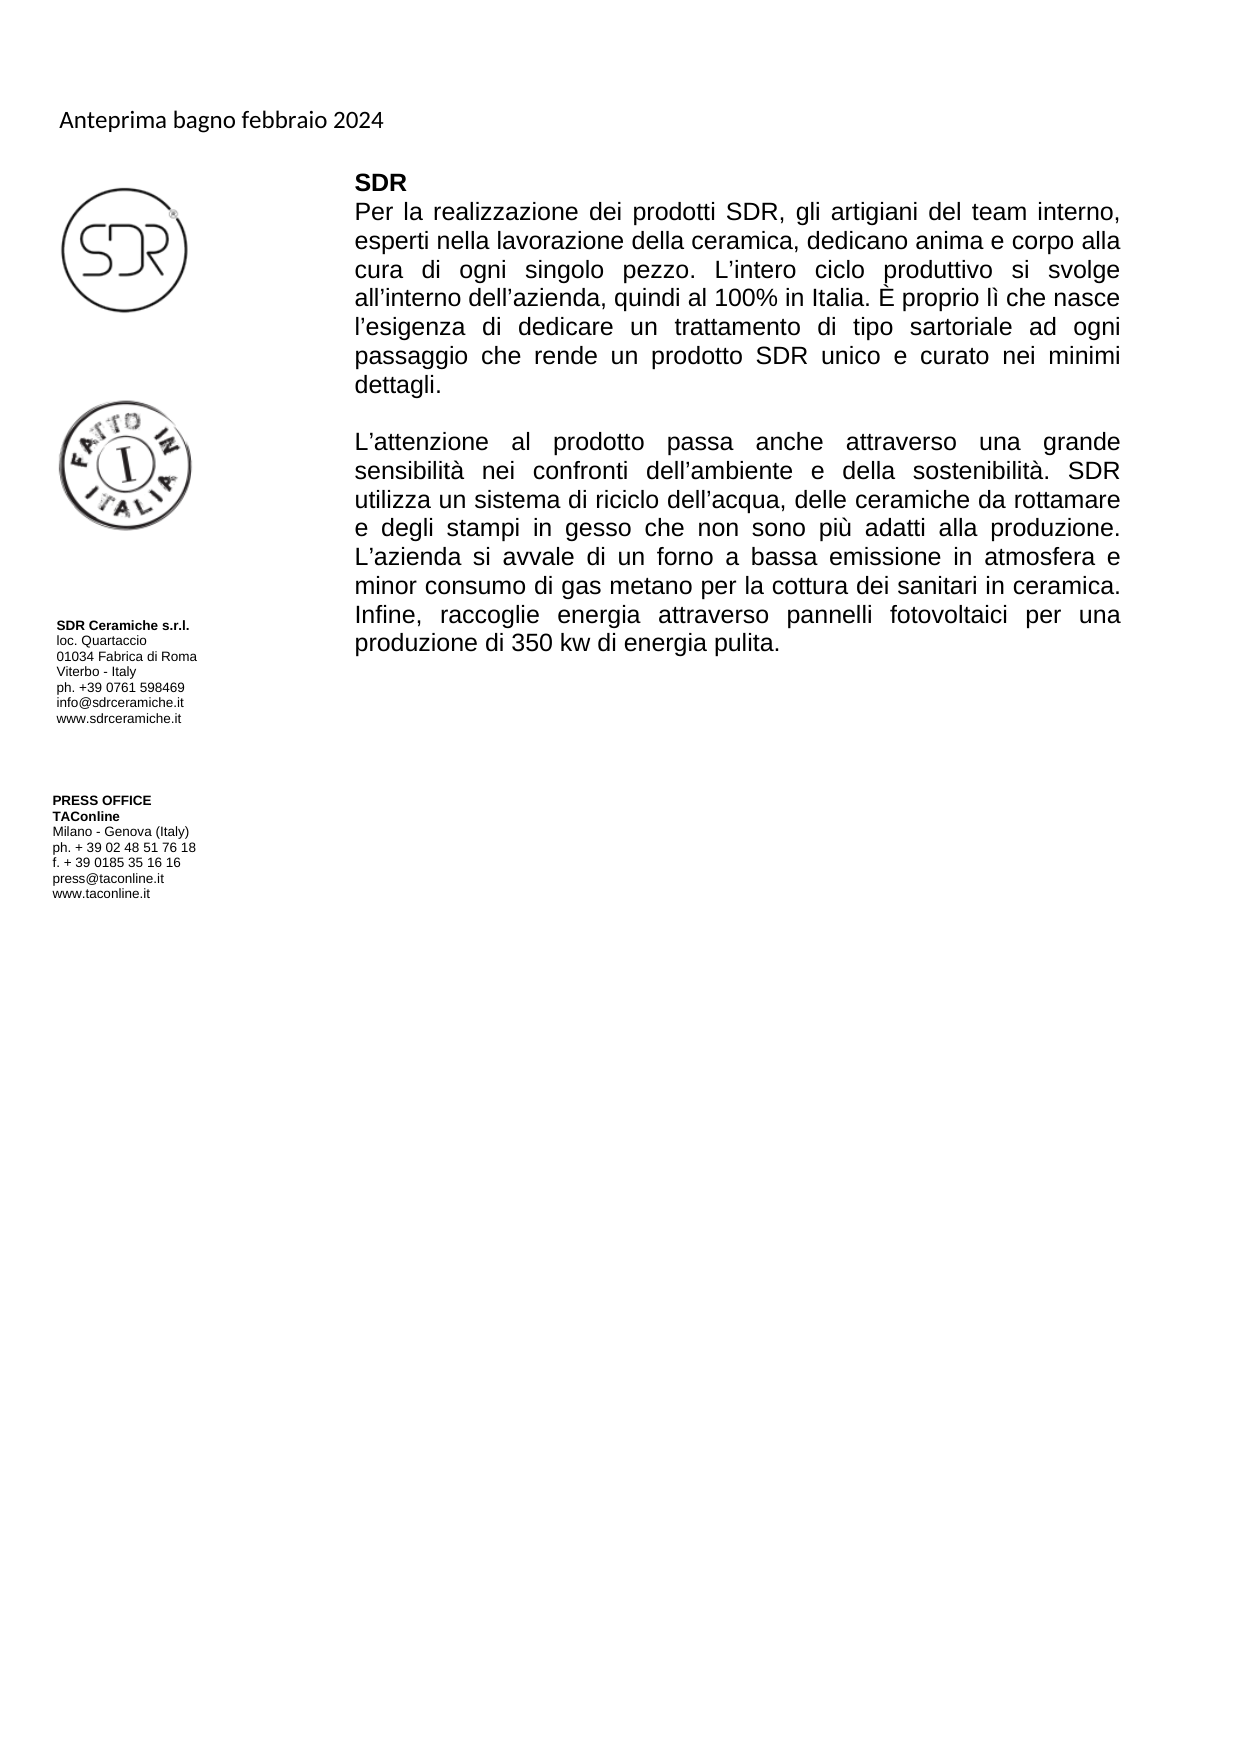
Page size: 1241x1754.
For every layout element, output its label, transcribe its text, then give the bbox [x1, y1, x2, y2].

text Per la realizzazione dei prodotti SDR, gli artigiani del team interno, esperti nella lavorazione della ceramica, dedicano anima e corpo alla cura di ogni singolo pezzo. L’intero ciclo produttivo si svolge all’interno dell’azienda, quindi al 100% in Italia. È proprio lì che nasce l’esigenza di dedicare un trattamento di tipo sartoriale ad ogni passaggio che rende un prodotto SDR unico e curato nei minimi dettagli. [354, 197, 1122, 398]
picture [45, 395, 205, 533]
text L’attenzione al prodotto passa anche attraverso una grande sensibilità nei confronti dell’ambiente e della sostenibilità. SDR utilizza un sistema di riciclo dell’acqua, delle ceramiche da rottamare e degli stampi in gesso che non sono più adatti alla produzione. L’azienda si avvale di un forno a bassa emissione in atmosfera e minor consumo di gas metano per la cottura dei sanitari in ceramica. Infine, raccoglie energia attraverso pannelli fotovoltaici per una produzione di 350 kw di energia pulita. [354, 427, 1122, 657]
text SDR [354, 168, 1122, 197]
picture [55, 182, 194, 316]
